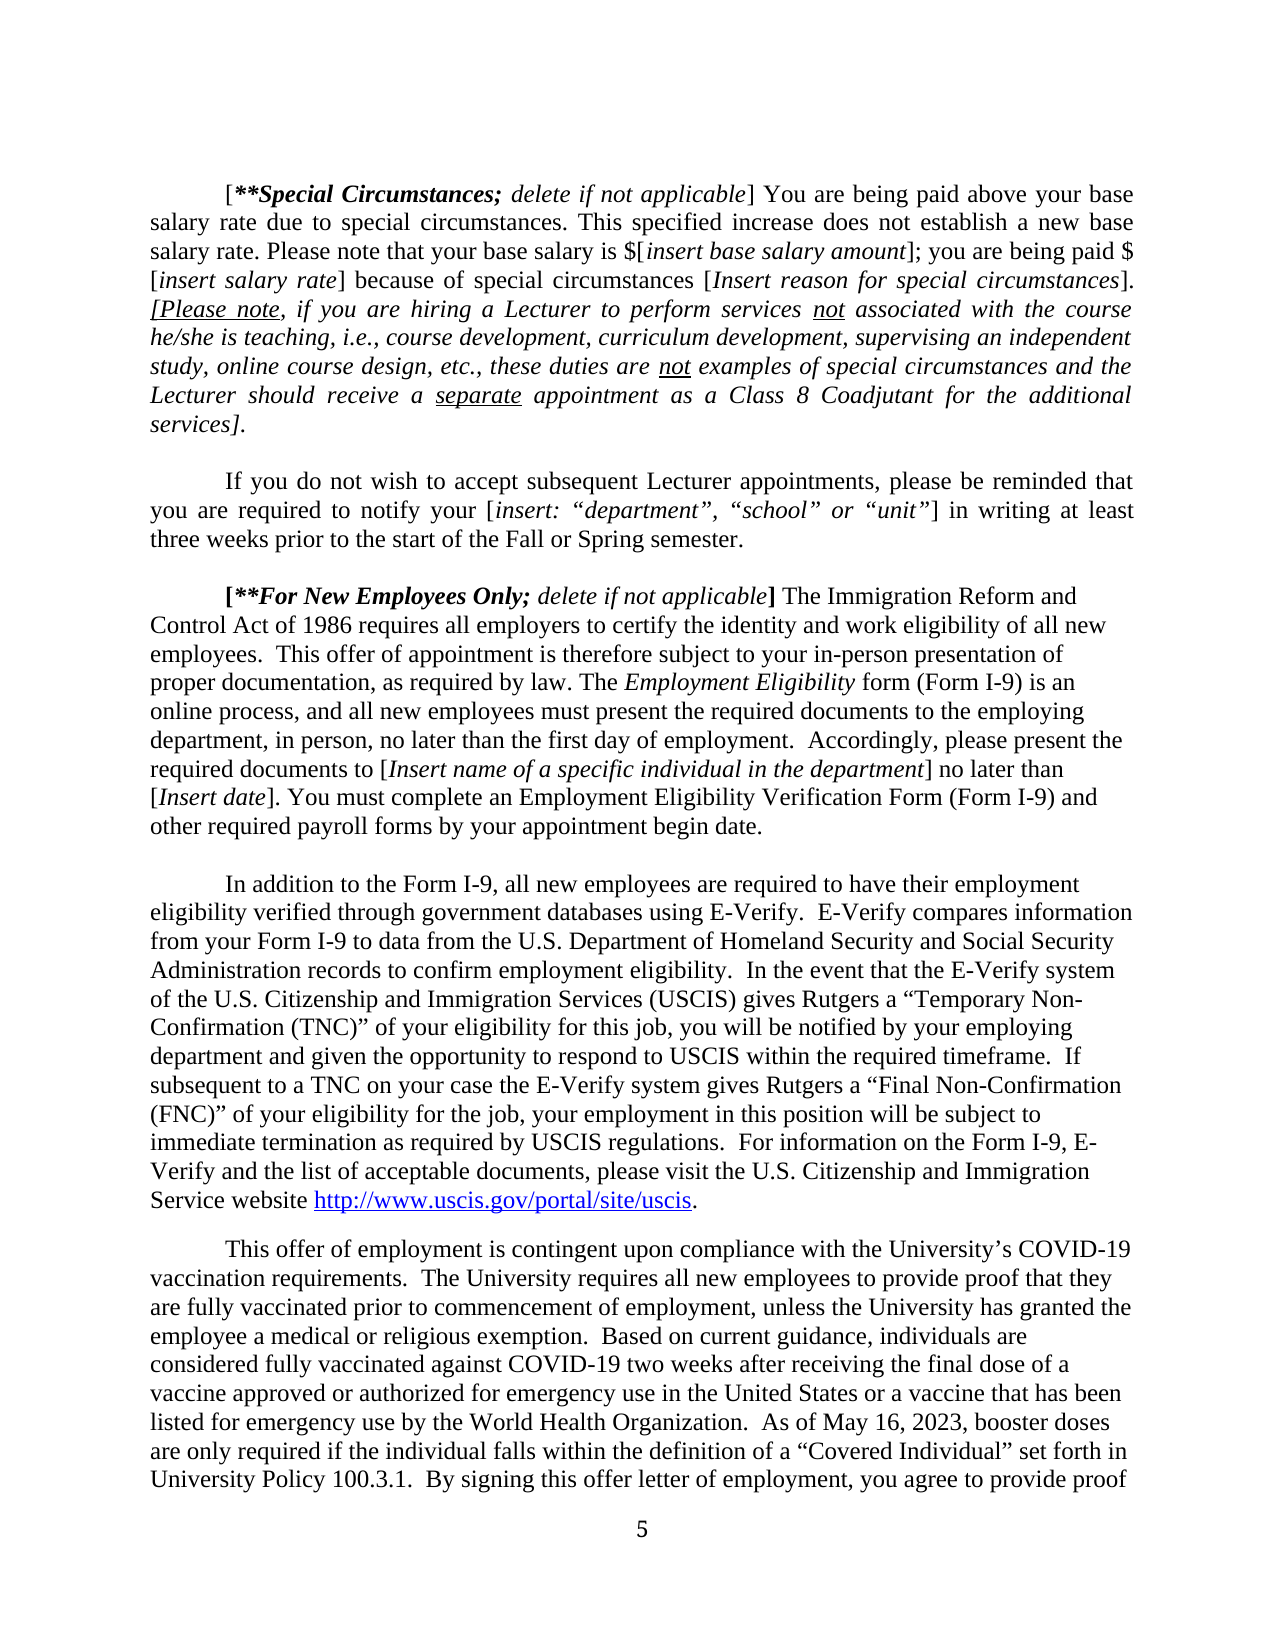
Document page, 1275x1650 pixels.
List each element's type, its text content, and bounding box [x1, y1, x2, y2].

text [150, 1234, 1134, 1493]
text [**For New Employees Only; delete if not applicable] The Immigration Reform and Control Act of 1986 requires all employers to certify the identity and work eligibility of all new employees. This offer of appointment is therefore subject to your in-person presentation of proper documentation, as required by law. The Employment Eligibility form (Form I-9) is an online process, and all new employees must present the required documents to the employing department, in person, no later than the first day of employment. Accordingly, please present the required documents to [Insert name of a specific individual in the department] no later than [Insert date]. You must complete an Employment Eligibility Verification Form (Form I-9) and other required payroll forms by your appointment begin date. [150, 581, 1134, 840]
text If you do not wish to accept subsequent Lecturer appointments, please be reminded that you are required to notify your [insert: “department”, “school” or “unit”] in writing at least three weeks prior to the start of the Fall or Spring semester. [150, 466, 1134, 552]
text [**Special Circumstances; delete if not applicable] You are being paid above your base salary rate due to special circumstances. This specified increase does not establish a new base salary rate. Please note that your base salary is $[insert base salary amount]; you are being paid $[insert salary rate] because of special circumstances [Insert reason for special circumstances]. [Please note, if you are hiring a Lecturer to perform services not associated with the course he/she is teaching, i.e., course development, curriculum development, supervising an independent study, online course design, etc., these duties are not examples of special circumstances and the Lecturer should receive a separate appointment as a Class 8 Coadjutant for the additional services]. [150, 179, 1134, 437]
text In addition to the Form I-9, all new employees are required to have their employment eligibility verified through government databases using E-Verify. E-Verify compares information from your Form I-9 to data from the U.S. Department of Homeland Security and Social Security Administration records to confirm employment eligibility. In the event that the E-Verify system of the U.S. Citizenship and Immigration Services (USCIS) gives Rutgers a “Temporary Non-Confirmation (TNC)” of your eligibility for this job, you will be notified by your employing department and given the opportunity to respond to USCIS within the required timeframe. If subsequent to a TNC on your case the E-Verify system gives Rutgers a “Final Non-Confirmation (FNC)” of your eligibility for the job, your employment in this position will be subject to immediate termination as required by USCIS regulations. For information on the Form I-9, E-Verify and the list of acceptable documents, please visit the U.S. Citizenship and Immigration Service website http://www.uscis.gov/portal/site/uscis. [150, 869, 1134, 1214]
